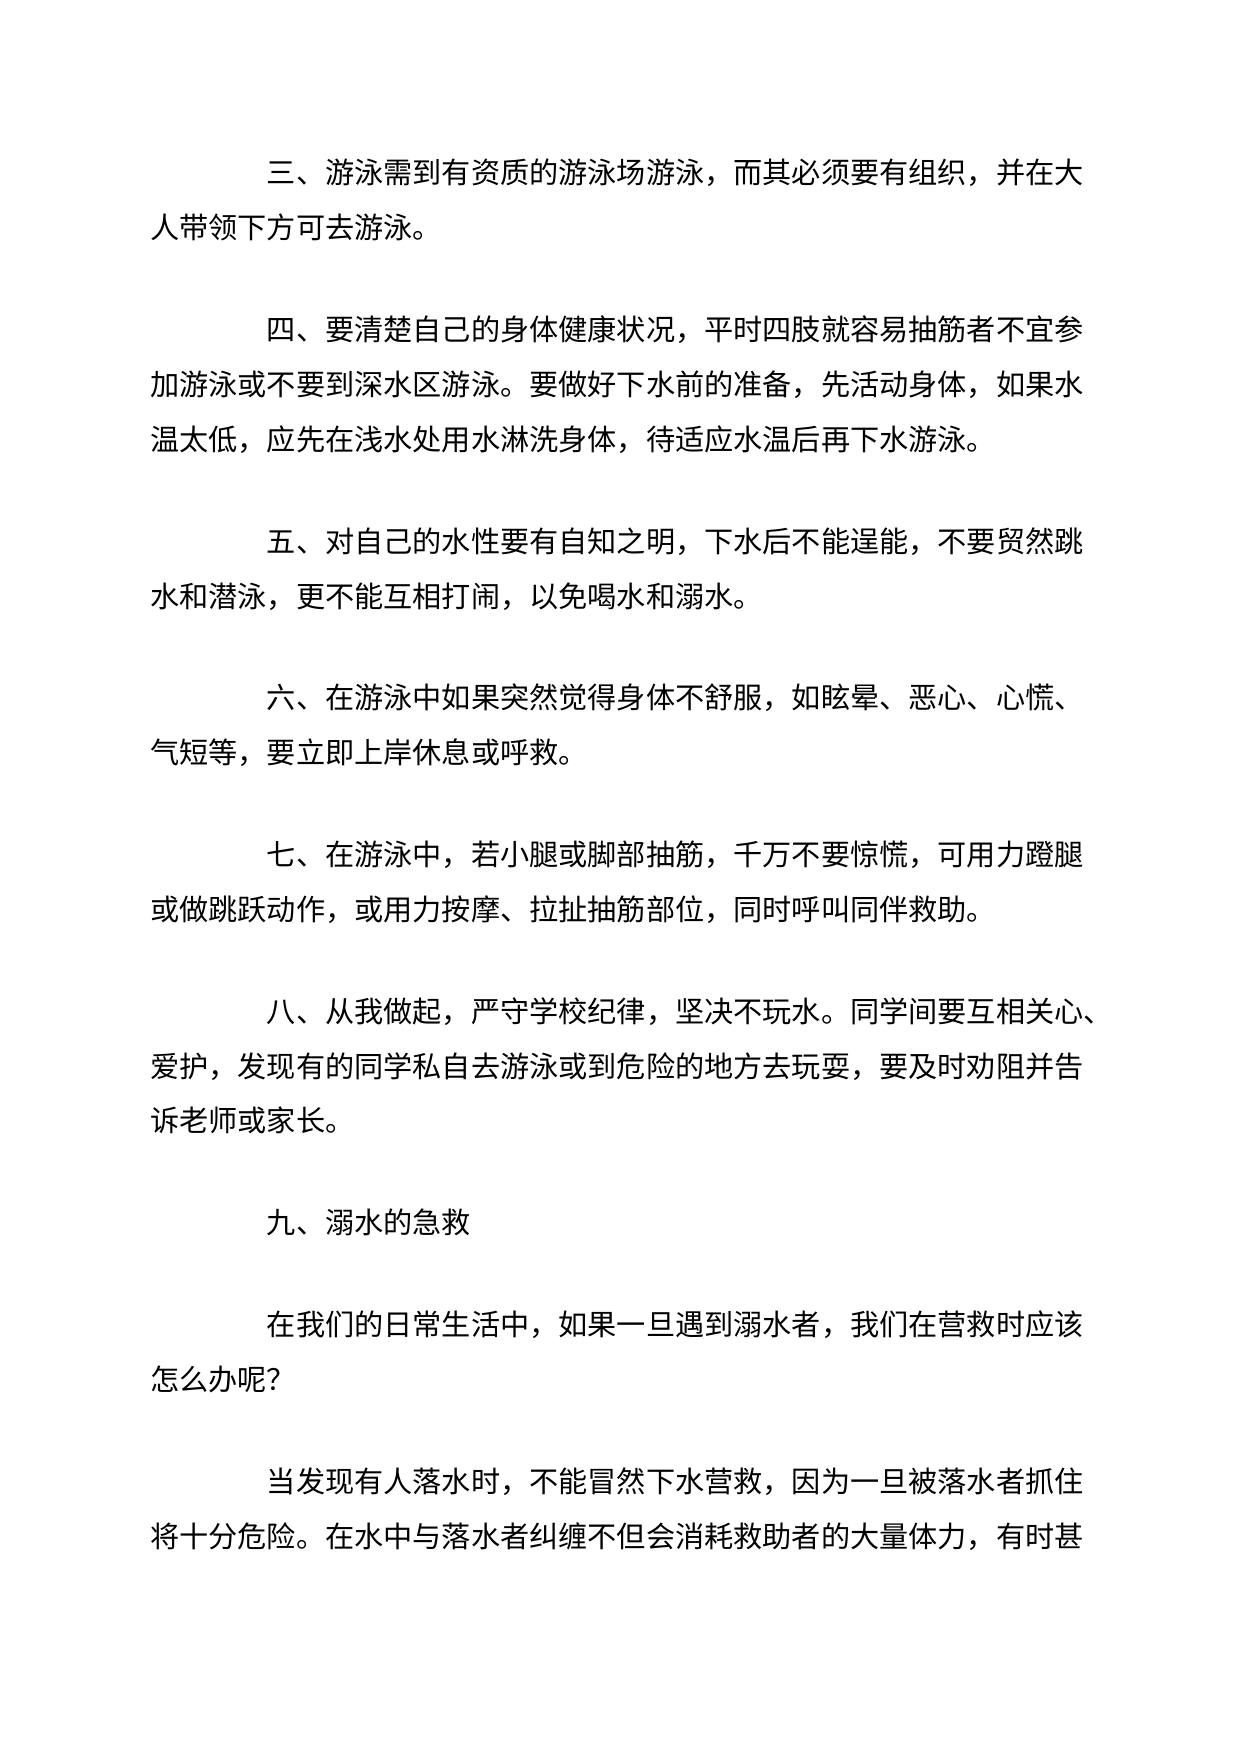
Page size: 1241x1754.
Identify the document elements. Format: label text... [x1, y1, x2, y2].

text 九、溺水的急救 [150, 1200, 1090, 1242]
text 六、在游泳中如果突然觉得身体不舒服，如眩晕、恶心、心慌、气短等，要立即上岸休息或呼救。 [150, 675, 1090, 772]
text 八、从我做起，严守学校纪律，坚决不玩水。同学间要互相关心、爱护，发现有的同学私自去游泳或到危险的地方去玩耍，要及时劝阻并告诉老师或家长。 [150, 988, 1090, 1140]
text 七、在游泳中，若小腿或脚部抽筋，千万不要惊慌，可用力蹬腿或做跳跃动作，或用力按摩、拉扯抽筋部位，同时呼叫同伴救助。 [150, 832, 1090, 929]
text 三、游泳需到有资质的游泳场游泳，而其必须要有组织，并在大人带领下方可去游泳。 [150, 150, 1090, 247]
text 五、对自己的水性要有自知之明，下水后不能逞能，不要贸然跳水和潜泳，更不能互相打闹，以免喝水和溺水。 [150, 518, 1090, 615]
text 四、要清楚自己的身体健康状况，平时四肢就容易抽筋者不宜参加游泳或不要到深水区游泳。要做好下水前的准备，先活动身体，如果水温太低，应先在浅水处用水淋洗身体，待适应水温后再下水游泳。 [150, 307, 1090, 459]
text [150, 1458, 1090, 1555]
text 在我们的日常生活中，如果一旦遇到溺水者，我们在营救时应该怎么办呢？ [150, 1302, 1090, 1399]
